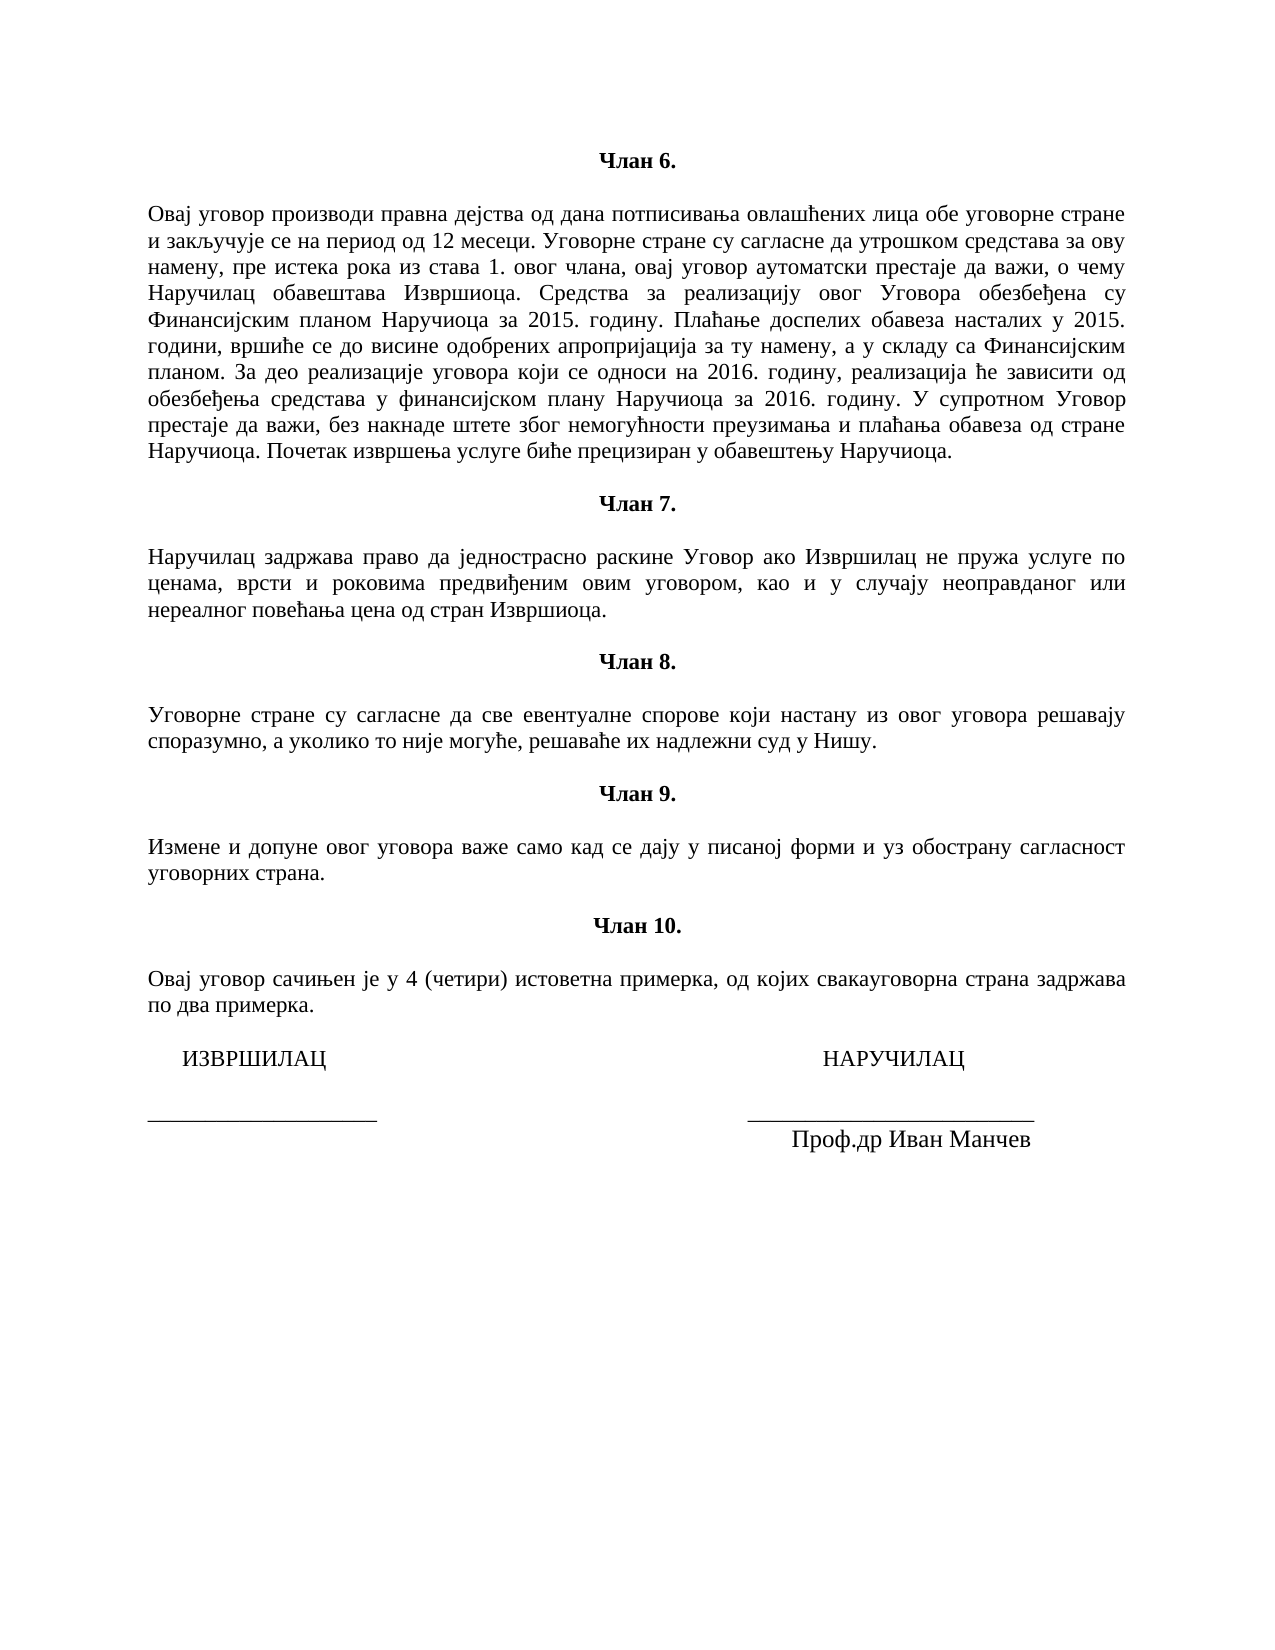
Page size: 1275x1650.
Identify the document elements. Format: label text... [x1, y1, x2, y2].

text Уговорне стране су сагласне да све евентуалне спорове који настану из овог уговора решавају споразумно, а уколико то није могуће, решаваће их надлежни суд у Нишу. [148, 701, 1127, 754]
text Члан 9. [148, 780, 1127, 806]
text Члан 7. [148, 490, 1127, 517]
text Проф.др Иван Манчев [148, 1124, 1127, 1153]
text Измене и допуне овог уговора важе само кад се дају у писаној форми и уз обострану сагласност уговорних страна. [148, 833, 1127, 886]
text ____________________ _________________________ [148, 1098, 1127, 1124]
text Члан 8. [148, 648, 1127, 675]
text ИЗВРШИЛАЦ НАРУЧИЛАЦ [148, 1045, 1127, 1072]
text Овај уговор сачињен је у 4 (четири) истоветна примерка, од којих свакауговорна страна задржава по два примерка. [148, 964, 1127, 1017]
text Овај уговор производи правна дејства од дана потписивања овлашћених лица обе уговорне стране и закључује се на период од 12 месеци. Уговорне стране су сагласне да утрошком средстава за ову намену, пре истека рока из става 1. овог члана, овај уговор аутоматски престаје да важи, о чему Наручилац обавештава Извршиоца. Средства за реализацију овог Уговора обезбеђена су Финансијским планом Наручиоца за 2015. годину. Плаћање доспелих обавеза насталих у 2015. години, вршиће се до висине одобрених апропријација за ту намену, а у складу са Финансијским планом. За део реализације уговора који се односи на 2016. годину, реализација ће зависити од обезбеђења средстава у финансијском плану Наручиоца за 2016. годину. У супротном Уговор престаје да важи, без накнаде штете због немогућности преузимања и плаћања обавеза од стране Наручиоца. Почетак извршења услуге биће прецизиран у обавештењу Наручиоца. [148, 200, 1127, 464]
text Члан 10. [148, 912, 1127, 938]
text Наручилац задржава право да једнострасно раскине Уговор ако Извршилац не пружа услуге по ценама, врсти и роковима предвиђеним овим уговором, као и у случају неоправданог или нереалног повећања цена од стран Извршиоца. [148, 543, 1127, 622]
text Члан 6. [148, 148, 1127, 174]
